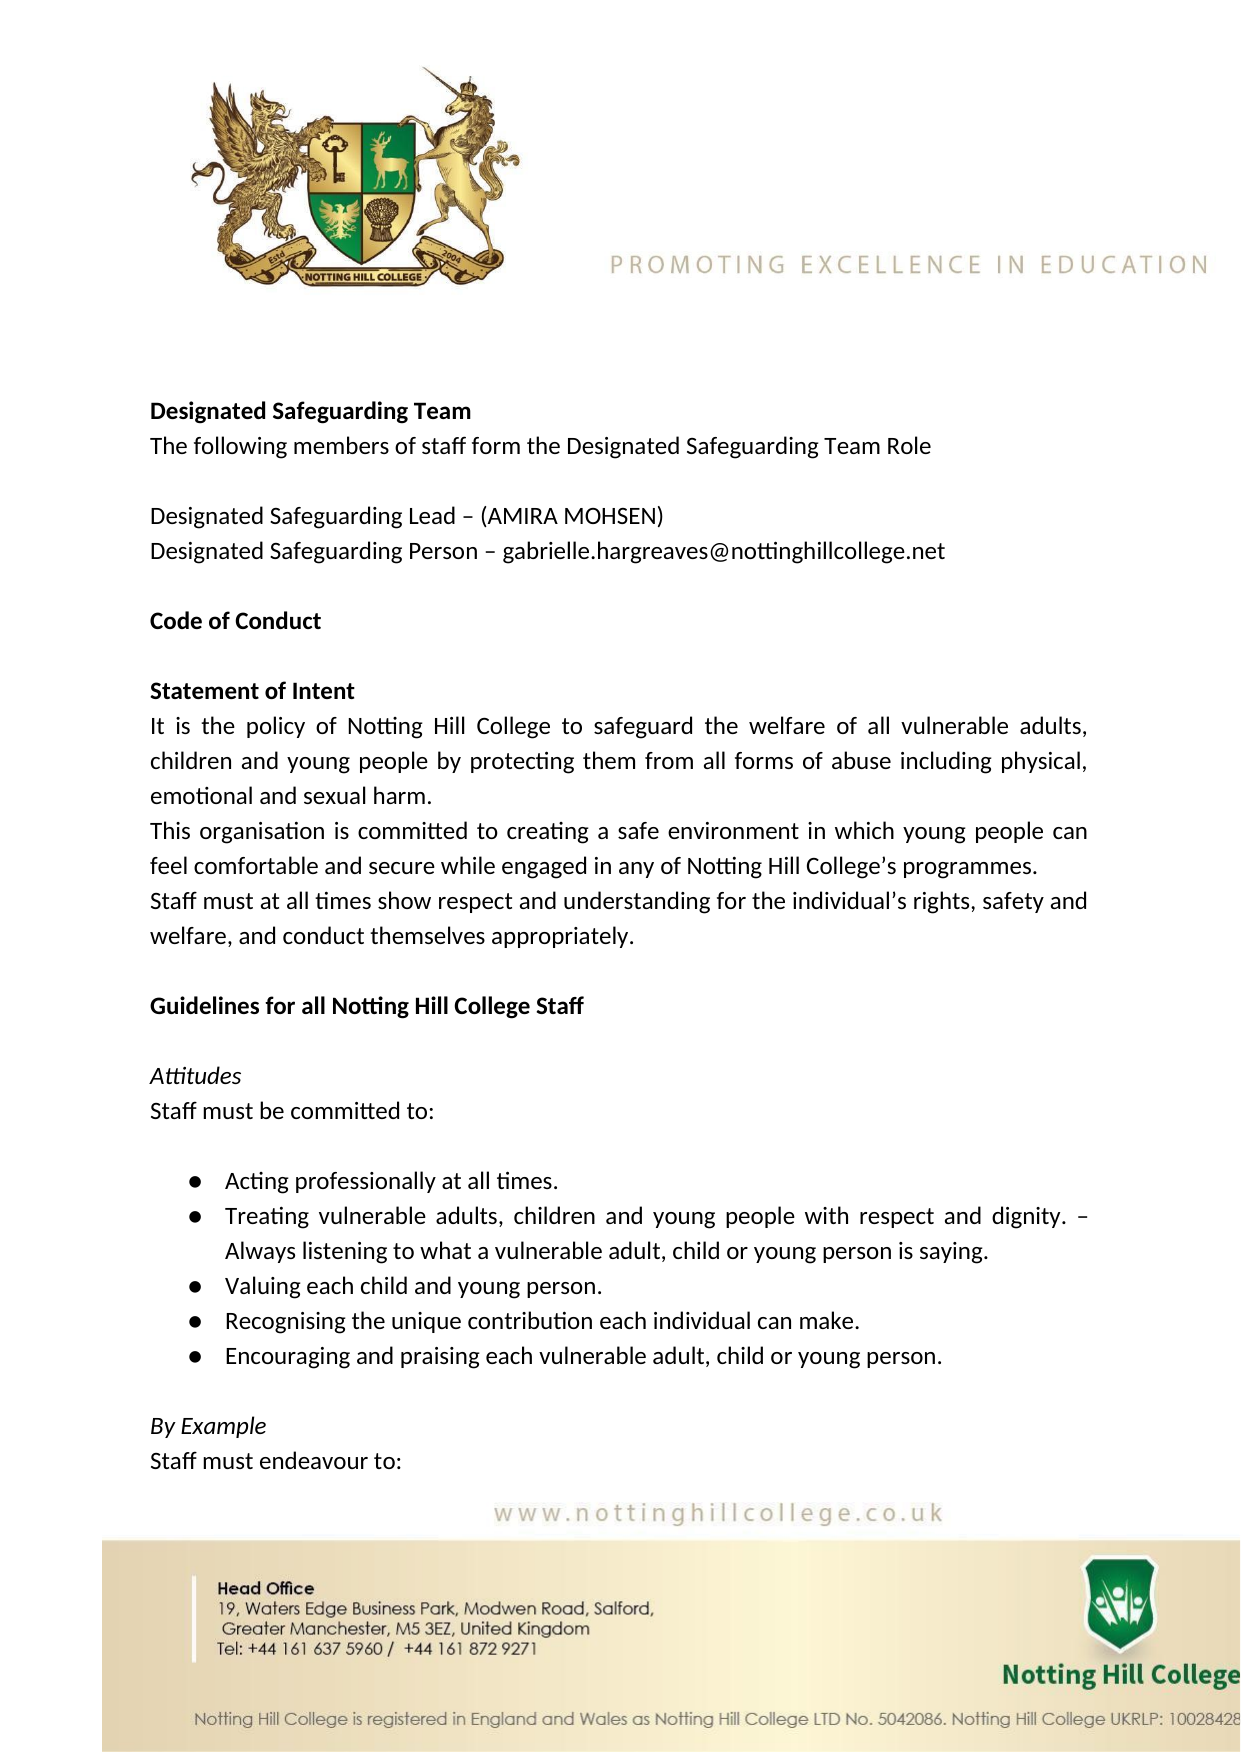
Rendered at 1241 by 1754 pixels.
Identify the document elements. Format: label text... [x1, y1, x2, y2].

text Staff must at all times show respect and understanding for the individual’s rights, safety and welfare, and conduct themselves appropriately. [150, 885, 1090, 951]
text This organisation is committed to creating a safe environment in which young people can feel comfortable and secure while engaged in any of Notting Hill College’s programmes. [150, 815, 1090, 881]
text Designated Safeguarding Lead – (AMIRA MOHSEN) [150, 500, 1090, 531]
text It is the policy of Notting Hill College to safeguard the welfare of all vulnerable adults, children and young people by protecting them from all forms of abuse including physical, emotional and sexual harm. [150, 710, 1090, 811]
text Statement of Intent [150, 675, 1090, 706]
picture [102, 0, 1241, 298]
text By Example [150, 1410, 1090, 1441]
text Guidelines for all Notting Hill College Staff [150, 990, 1090, 1021]
text Attitudes [150, 1060, 1090, 1091]
text Designated Safeguarding Person – gabrielle.hargreaves@nottinghillcollege.net [150, 535, 1090, 566]
text Code of Conduct [150, 605, 1090, 636]
list Treating vulnerable adults, children and young people with respect and dignity. – Always listening to what a vulnerable adult, child or young person is saying. [187, 1200, 1090, 1266]
text Designated Safeguarding Team [150, 395, 1090, 426]
list Recognising the unique contribution each individual can make. [187, 1305, 1090, 1336]
text Staff must endeavour to: [150, 1445, 1090, 1476]
list Acting professionally at all times. [187, 1165, 1090, 1196]
list Valuing each child and young person. [187, 1270, 1090, 1301]
text Staff must be committed to: [150, 1095, 1090, 1126]
picture [102, 1486, 1241, 1752]
list Encouraging and praising each vulnerable adult, child or young person. [187, 1340, 1090, 1371]
text The following members of staff form the Designated Safeguarding Team Role [150, 430, 1090, 461]
